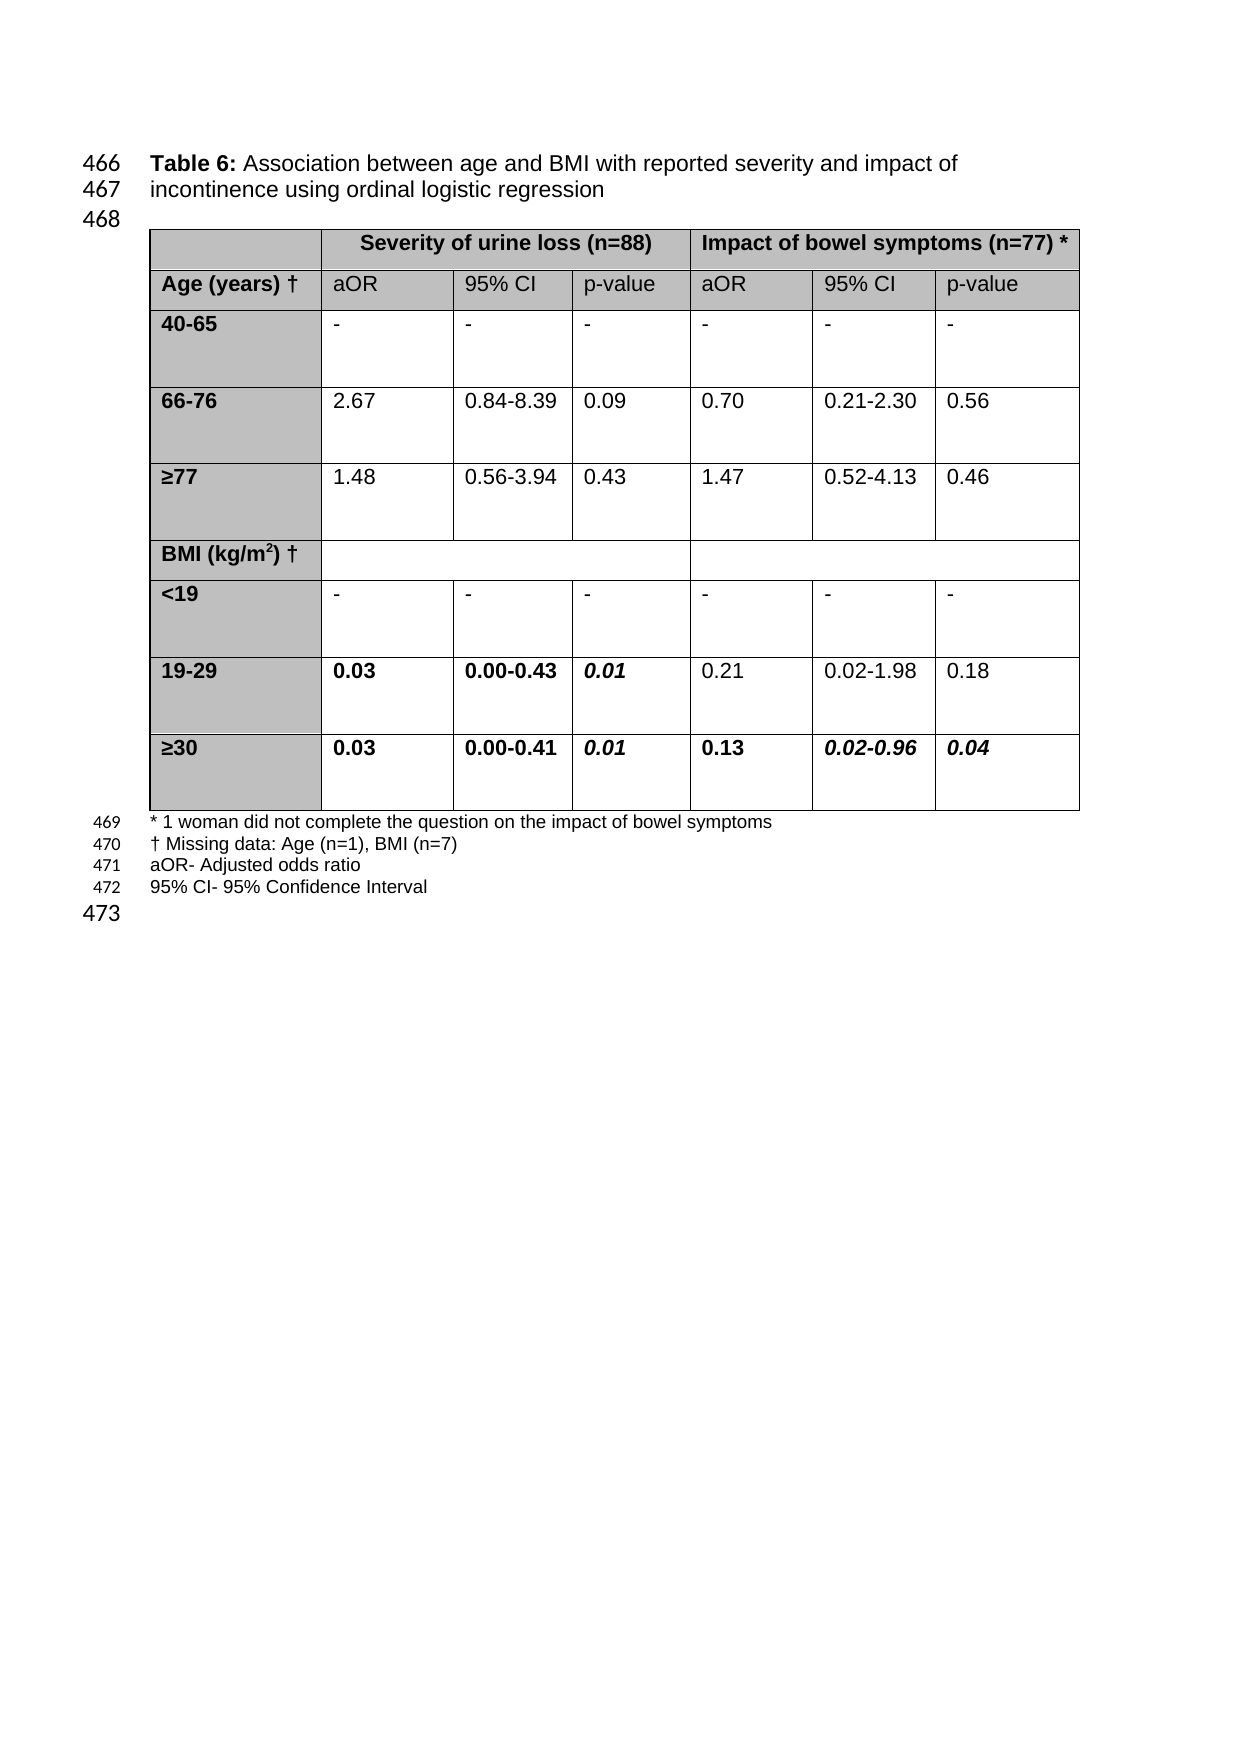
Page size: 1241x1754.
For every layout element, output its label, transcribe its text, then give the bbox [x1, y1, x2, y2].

table_cell 0.46 [936, 464, 1079, 540]
table_cell 0.03 [322, 658, 453, 733]
table_cell 0.52-4.13 [813, 464, 935, 540]
table_cell ≥30 [151, 735, 321, 810]
table_cell [691, 541, 1079, 580]
table_cell aOR [691, 271, 812, 310]
table_cell - [936, 311, 1079, 387]
table_cell Age (years) † [151, 271, 321, 310]
text aOR- Adjusted odds ratio [150, 854, 1090, 876]
table_cell <19 [151, 581, 321, 657]
table_cell - [454, 581, 572, 657]
text * 1 woman did not complete the question on the impact of bowel symptoms [150, 811, 1090, 833]
table_cell 66-76 [151, 388, 321, 463]
table_cell 0.03 [322, 735, 453, 810]
text † Missing data: Age (n=1), BMI (n=7) [150, 833, 1090, 854]
table_cell 1.47 [691, 464, 812, 540]
table_cell 0.02-0.96 [813, 735, 935, 810]
table_cell - [691, 581, 812, 657]
table_cell - [454, 311, 572, 387]
table_cell 0.43 [573, 464, 690, 540]
table_cell 0.84-8.39 [454, 388, 572, 463]
table_cell 95% CI [454, 271, 572, 310]
table_cell - [813, 581, 935, 657]
table_cell 0.00-0.41 [454, 735, 572, 810]
table_cell aOR [322, 271, 453, 310]
table_cell 0.56-3.94 [454, 464, 572, 540]
table_cell 0.02-1.98 [813, 658, 935, 733]
table_cell BMI (kg/m2) † [151, 541, 321, 580]
table_cell [322, 541, 690, 580]
table_cell 0.70 [691, 388, 812, 463]
table_cell p-value [936, 271, 1079, 310]
table_cell - [322, 581, 453, 657]
table_cell 0.21 [691, 658, 812, 733]
text Table 6: Association between age and BMI with reported severity and impact of incontinence using ordinal logistic regression [150, 150, 1090, 203]
table_cell 19-29 [151, 658, 321, 733]
table_cell 40-65 [151, 311, 321, 387]
table_cell 0.01 [573, 658, 690, 733]
table_cell 0.21-2.30 [813, 388, 935, 463]
table_cell 0.18 [936, 658, 1079, 733]
table_cell 0.56 [936, 388, 1079, 463]
table_cell 0.13 [691, 735, 812, 810]
table_header Impact of bowel symptoms (n=77) * [691, 230, 1079, 269]
table_cell 1.48 [322, 464, 453, 540]
table_cell - [573, 311, 690, 387]
table_cell 0.00-0.43 [454, 658, 572, 733]
table_cell 0.01 [573, 735, 690, 810]
table_cell p-value [573, 271, 690, 310]
text 95% CI- 95% Confidence Interval [150, 876, 1090, 897]
table_cell - [813, 311, 935, 387]
table_cell - [322, 311, 453, 387]
table_cell - [691, 311, 812, 387]
table_cell - [573, 581, 690, 657]
table_header [151, 230, 321, 269]
table_cell ≥77 [151, 464, 321, 540]
table_cell 95% CI [813, 271, 935, 310]
table_cell 0.04 [936, 735, 1079, 810]
table_cell - [936, 581, 1079, 657]
table_cell 0.09 [573, 388, 690, 463]
table_header Severity of urine loss (n=88) [322, 230, 690, 269]
table_cell 2.67 [322, 388, 453, 463]
